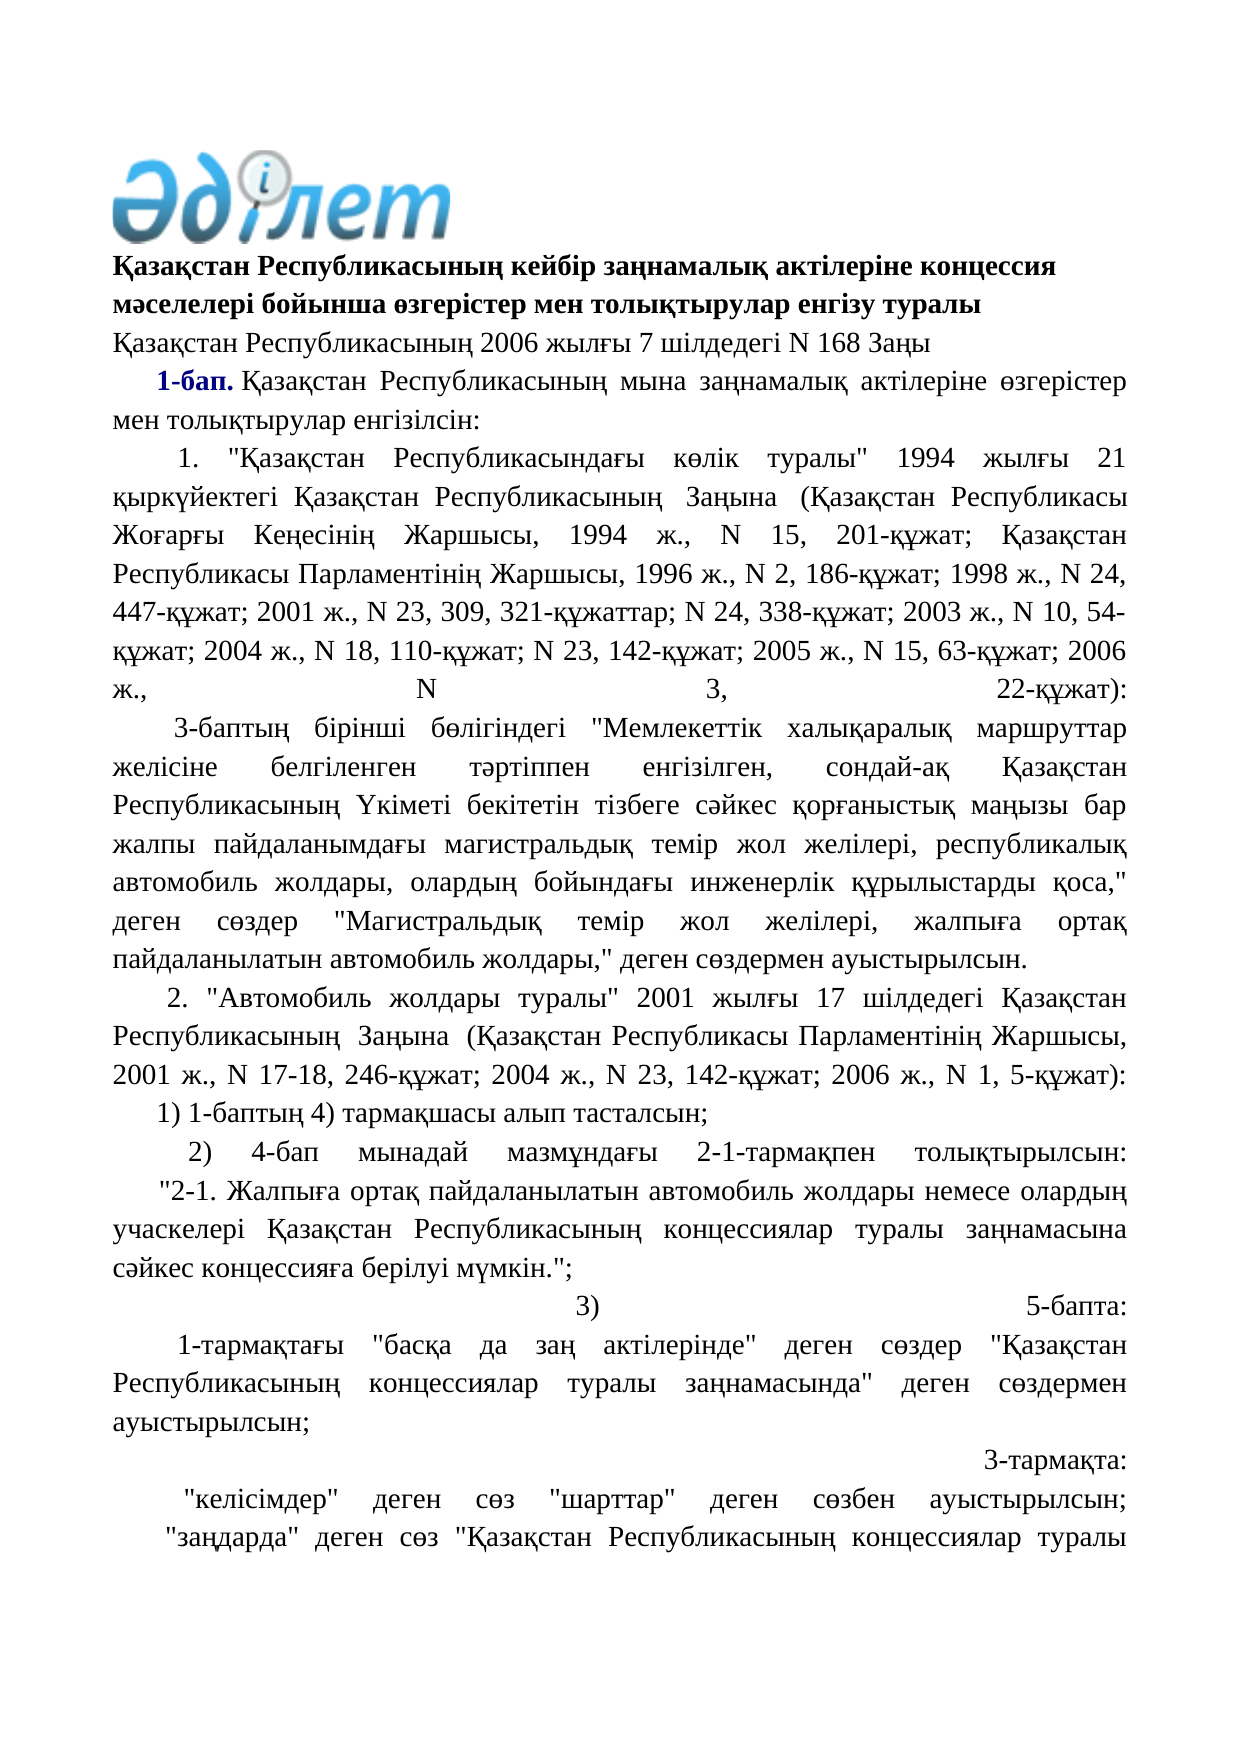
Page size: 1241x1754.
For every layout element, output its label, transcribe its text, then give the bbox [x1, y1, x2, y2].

text Қазақстан Республикасының кейбiр заңнамалық актiлерiне концессия мәселелерi бойынша өзгерiстер мен толықтырулар енгiзу туралы [112, 248, 1128, 320]
text 2) 4-бап мынадай мазмұндағы 2-1-тармақпен толықтырылсын: "2-1. Жалпыға ортақ пайдаланылатын автомобиль жолдары немесе олардың учаскелерi Қазақстан Республикасының концессиялар туралы заңнамасына сәйкес концессияға берiлуi мүмкiн."; [112, 1134, 1128, 1283]
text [112, 1442, 1128, 1553]
text 1-бап. Қазақстан Республикасының мына заңнамалық актiлерiне өзгерiстер мен толықтырулар енгiзiлсiн: [112, 363, 1128, 435]
text 1. "Қазақстан Республикасындағы көлiк туралы" 1994 жылғы 21 қыркүйектегi Қазақстан Республикасының Заңына (Қазақстан Республикасы Жоғарғы Кеңесiнiң Жаршысы, 1994 ж., N 15, 201-құжат; Қазақстан Республикасы Парламентiнiң Жаршысы, 1996 ж., N 2, 186-құжат; 1998 ж., N 24, 447-құжат; 2001 ж., N 23, 309, 321-құжаттар; N 24, 338-құжат; 2003 ж., N 10, 54-құжат; 2004 ж., N 18, 110-құжат; N 23, 142-құжат; 2005 ж., N 15, 63-құжат; 2006 ж., N 3, 22-құжат): 3-баптың бiрiншi бөлiгiндегi "Мемлекеттiк халықаралық маршруттар желiсiне белгiленген тәртiппен енгiзiлген, сондай-ақ Қазақстан Республикасының Yкiметi бекiтетiн тiзбеге сәйкес қорғаныстық маңызы бар жалпы пайдаланымдағы магистральдық темiр жол желiлерi, республикалық автомобиль жолдары, олардың бойындағы инженерлiк құрылыстарды қоса," деген сөздер "Магистральдық темiр жол желiлерi, жалпыға ортақ пайдаланылатын автомобиль жолдары," деген сөздермен ауыстырылсын. [112, 440, 1128, 975]
text 2. "Автомобиль жолдары туралы" 2001 жылғы 17 шiлдедегi Қазақстан Республикасының Заңына (Қазақстан Республикасы Парламентiнiң Жаршысы, 2001 ж., N 17-18, 246-құжат; 2004 ж., N 23, 142-құжат; 2006 ж., N 1, 5-құжат): 1) 1-баптың 4) тармақшасы алып тасталсын; [112, 980, 1128, 1129]
picture [112, 150, 451, 244]
text Қазақстан Республикасының 2006 жылғы 7 шілдедегі N 168 Заңы [112, 325, 1128, 358]
text 3) 5-бапта: 1-тармақтағы "басқа да заң актiлерiнде" деген сөздер "Қазақстан Республикасының концессиялар туралы заңнамасында" деген сөздермен ауыстырылсын; [112, 1288, 1128, 1437]
